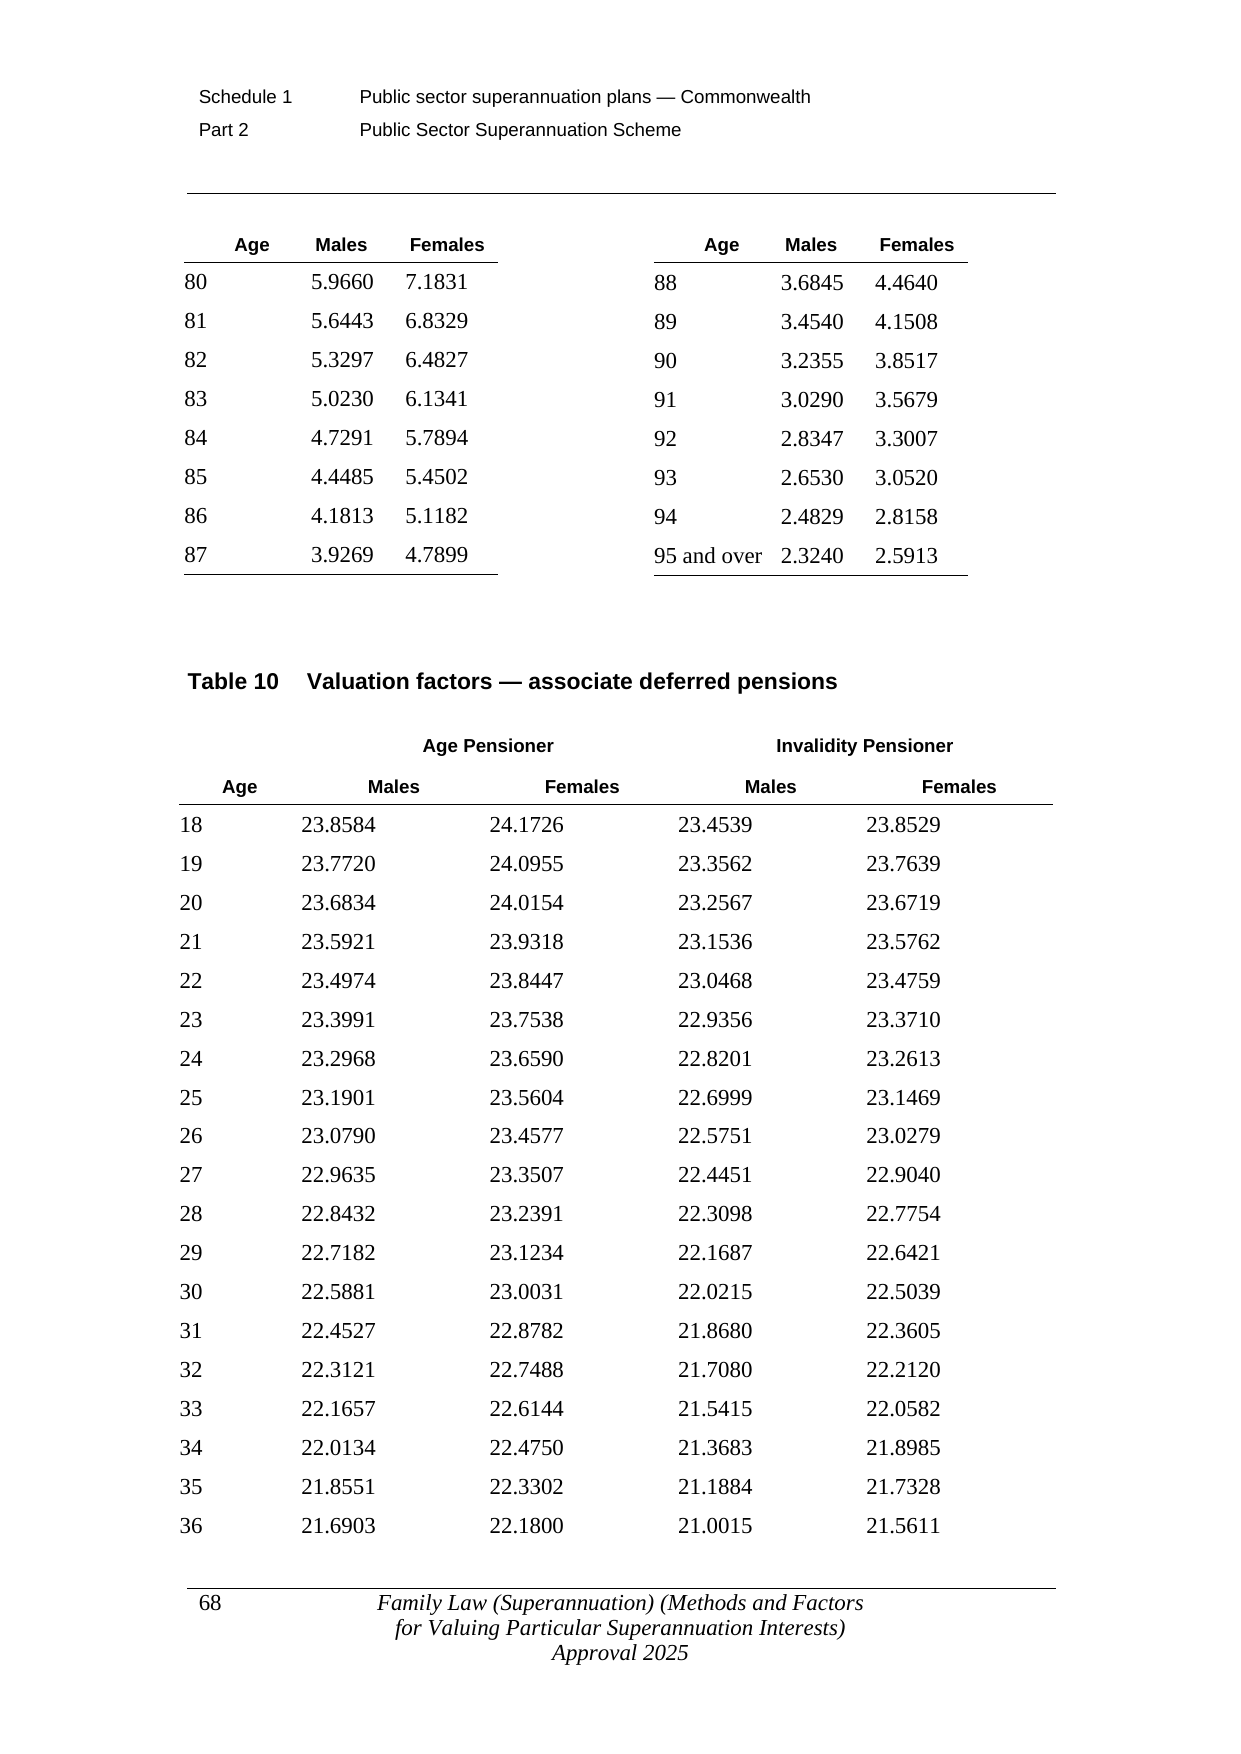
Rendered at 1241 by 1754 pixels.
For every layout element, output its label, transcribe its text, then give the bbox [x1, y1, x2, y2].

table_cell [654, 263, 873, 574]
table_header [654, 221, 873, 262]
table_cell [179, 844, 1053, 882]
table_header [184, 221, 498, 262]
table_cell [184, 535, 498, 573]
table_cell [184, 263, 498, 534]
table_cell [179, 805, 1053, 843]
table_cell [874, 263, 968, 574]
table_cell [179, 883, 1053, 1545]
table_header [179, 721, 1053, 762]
subtitle Table 10 Valuation factors — associate deferred pensions [187, 667, 1053, 694]
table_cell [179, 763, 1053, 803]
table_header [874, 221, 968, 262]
